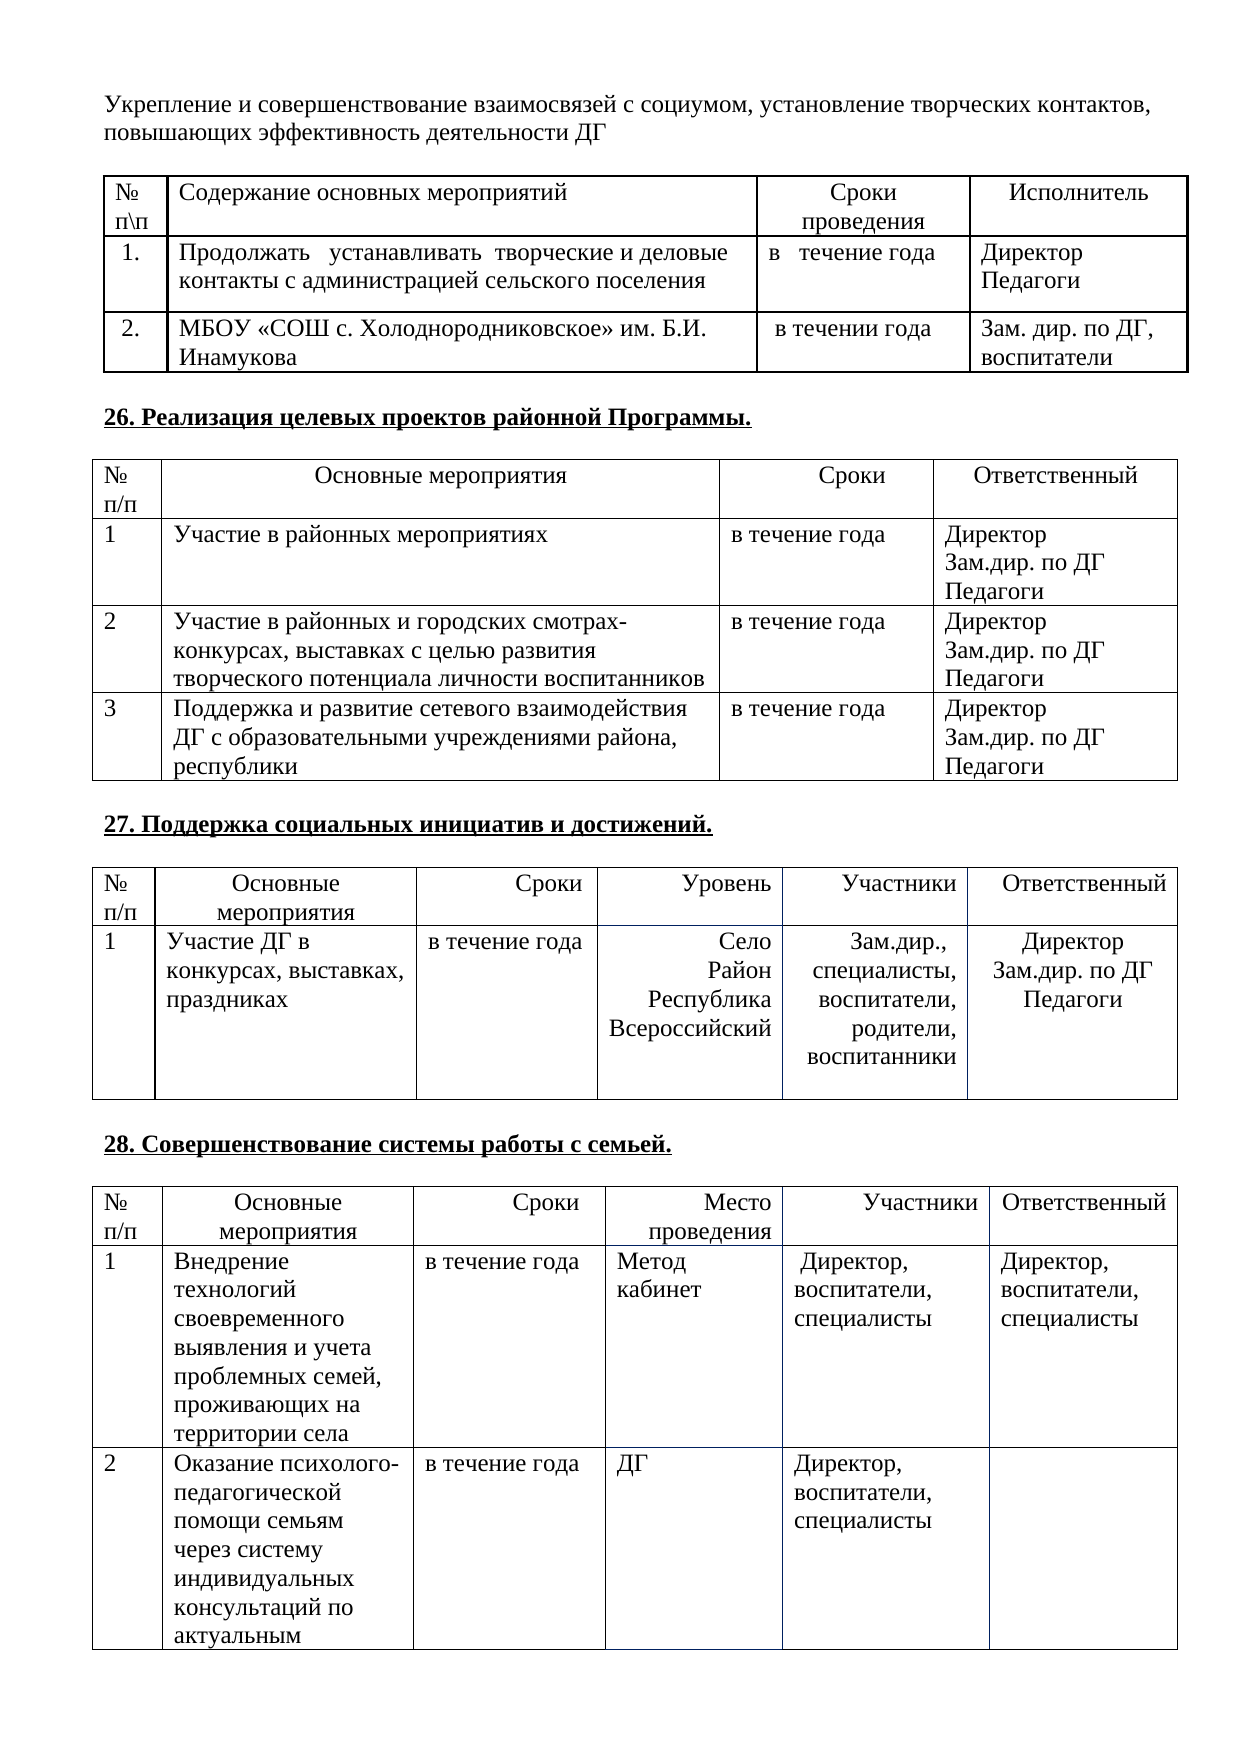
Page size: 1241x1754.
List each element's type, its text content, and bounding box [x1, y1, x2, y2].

table_cell Продолжать устанавливать творческие и деловые контакты с администрацией сельского поселения [169, 237, 756, 311]
table_header Сроки проведения [758, 177, 969, 234]
table_cell Директор Зам.дир. по ДГ Педагоги [934, 693, 1177, 779]
table_cell Метод кабинет [606, 1246, 782, 1447]
table_cell Внедрение технологий своевременного выявления и учета проблемных семей, проживающих на территории села [163, 1246, 413, 1447]
table_cell Поддержка и развитие сетевого взаимодействия ДГ с образовательными учреждениями района, республики [162, 693, 719, 779]
table_header Основные мероприятия [162, 460, 719, 518]
table_cell [990, 1448, 1177, 1649]
table_header Место проведения [606, 1187, 782, 1245]
table_header Уровень [598, 868, 782, 925]
text 26. Реализация целевых проектов районной Программы. [103, 402, 1167, 430]
table_cell Участие в районных и городских смотрах-конкурсах, выставках с целью развития творческого потенциала личности воспитанников [162, 606, 719, 692]
table_cell МБОУ «СОШ с. Холоднородниковское» им. Б.И. Инамукова [169, 313, 756, 371]
table_header Ответственный [990, 1187, 1177, 1245]
table_cell Зам. дир. по ДГ, воспитатели [971, 313, 1186, 371]
table_header Ответственный [968, 868, 1177, 925]
table_header № п/п [93, 460, 161, 518]
table_header Основные мероприятия [156, 868, 416, 925]
table_cell Зам.дир., специалисты, воспитатели, родители, воспитанники [783, 926, 967, 1099]
table_cell 1 [93, 519, 161, 605]
table_header Исполнитель [971, 177, 1186, 234]
table_cell в течение года [720, 693, 933, 779]
table_cell Участие ДГ в конкурсах, выставках, праздниках [156, 926, 416, 1099]
table_cell 1 [93, 926, 154, 1099]
table_cell в течение года [720, 519, 933, 605]
text 28. Совершенствование системы работы с семьей. [103, 1129, 1167, 1157]
table_header Участники [783, 868, 967, 925]
table_cell 3 [93, 693, 161, 779]
table_cell Директор, воспитатели, специалисты [990, 1246, 1177, 1447]
table_cell Директор, воспитатели, специалисты [783, 1246, 989, 1447]
table_cell Директор Педагоги [971, 237, 1186, 311]
table_cell 1. [105, 237, 166, 311]
table_cell Директор Зам.дир. по ДГ Педагоги [934, 606, 1177, 692]
table_cell Участие в районных мероприятиях [162, 519, 719, 605]
table_cell Директор Зам.дир. по ДГ Педагоги [968, 926, 1177, 1099]
table_cell в течение года [417, 926, 597, 1099]
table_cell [783, 1448, 989, 1649]
table_cell в течение года [720, 606, 933, 692]
table_cell в течении года [758, 313, 969, 371]
table_cell в течение года [414, 1246, 605, 1447]
table_cell 1 [93, 1246, 162, 1447]
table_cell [163, 1448, 413, 1649]
table_cell Директор Зам.дир. по ДГ Педагоги [934, 519, 1177, 605]
text Укрепление и совершенствование взаимосвязей с социумом, установление творческих контактов, повышающих эффективность деятельности ДГ [103, 89, 1167, 146]
table_cell 2 [93, 1448, 162, 1649]
table_cell ДГ [606, 1448, 782, 1649]
table_cell в течение года [414, 1448, 605, 1649]
table_header Сроки [414, 1187, 605, 1245]
table_cell 2 [93, 606, 161, 692]
table_header Сроки [720, 460, 933, 518]
text 27. Поддержка социальных инициатив и достижений. [103, 809, 1167, 838]
table_header Ответственный [934, 460, 1177, 518]
table_cell в течение года [758, 237, 969, 311]
table_cell Село Район Республика Всероссийский [598, 926, 782, 1099]
table_header Основные мероприятия [163, 1187, 413, 1245]
table_header Сроки [417, 868, 597, 925]
table_header № п/п [93, 868, 154, 925]
table_header Содержание основных мероприятий [169, 177, 756, 234]
table_cell 2. [105, 313, 166, 371]
table_header № п/п [93, 1187, 162, 1245]
table_header № п\п [105, 177, 166, 234]
table_header Участники [783, 1187, 989, 1245]
